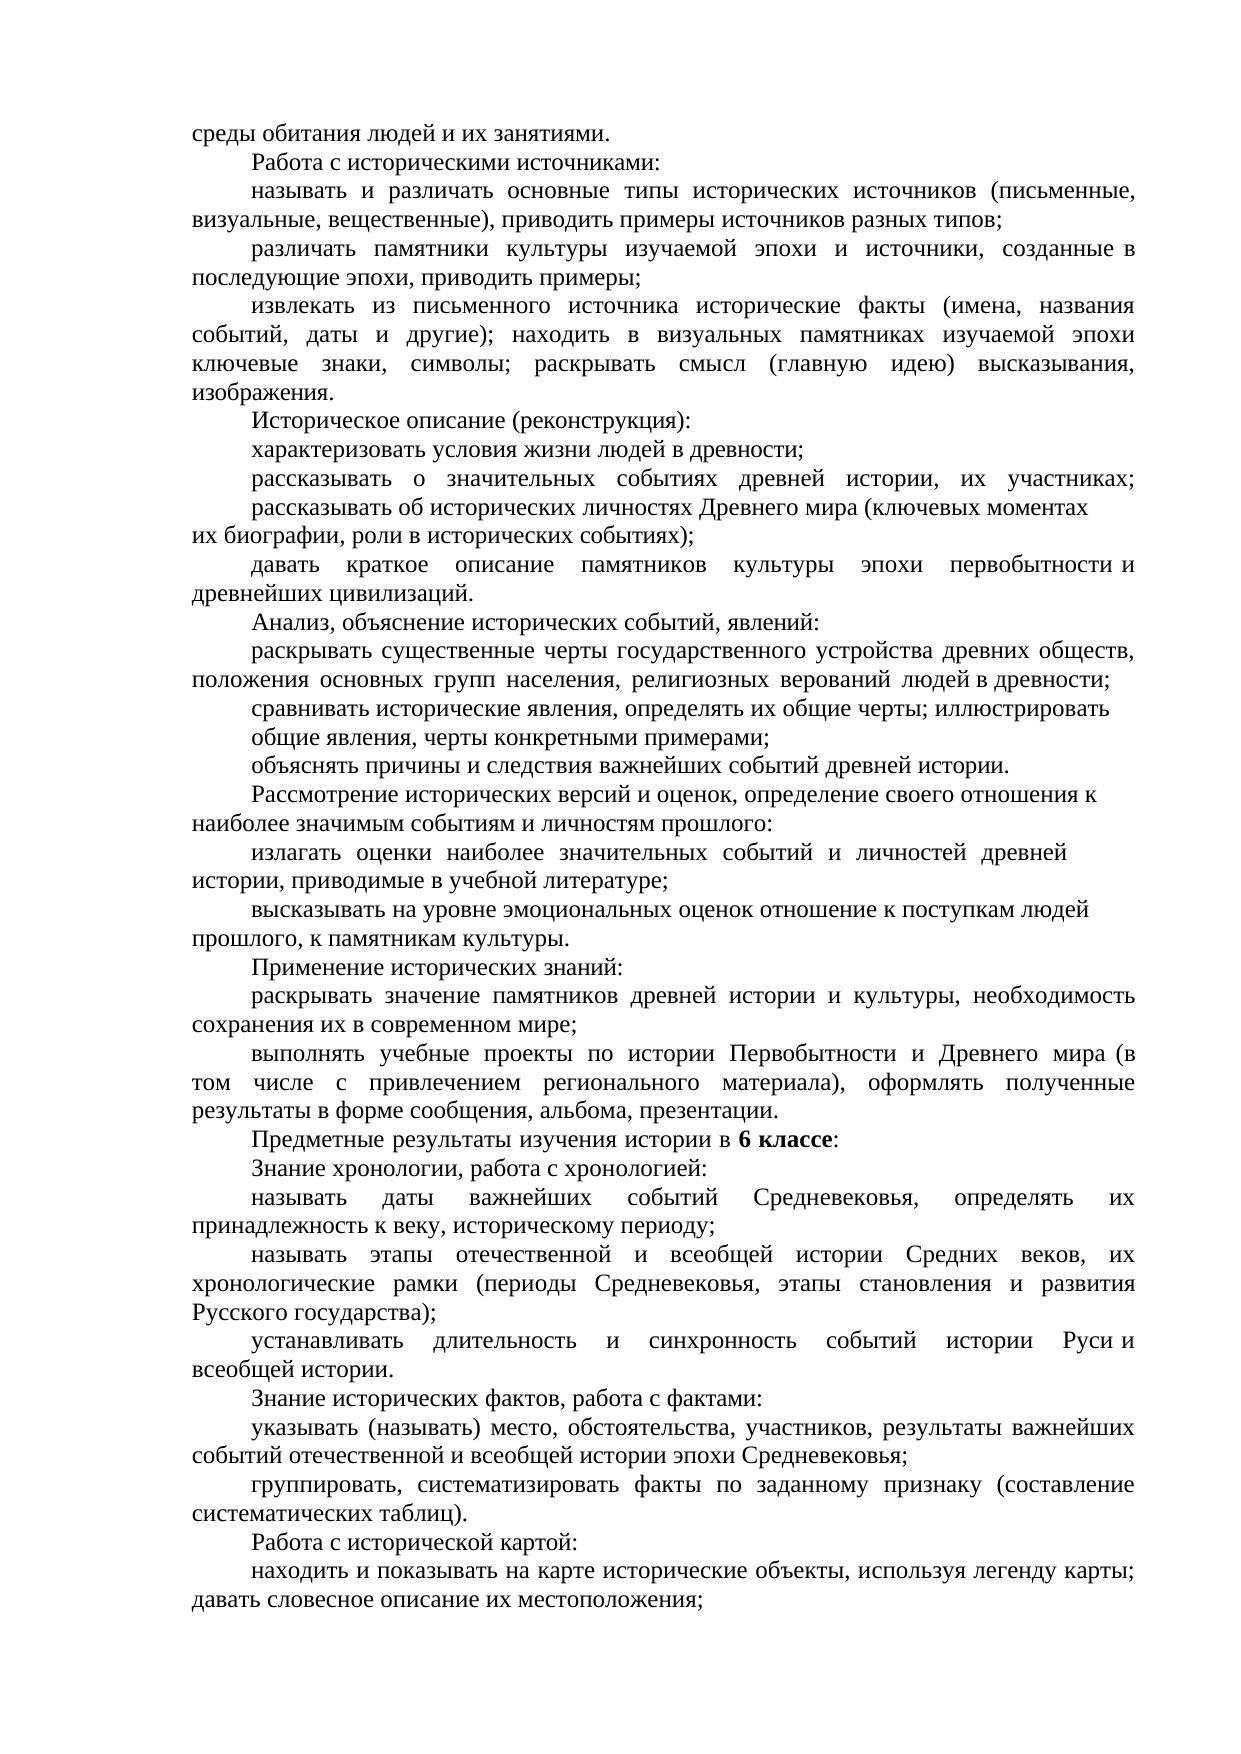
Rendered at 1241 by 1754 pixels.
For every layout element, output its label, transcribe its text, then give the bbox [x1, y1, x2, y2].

text рассказывать о значительных событиях древней истории, их участниках; рассказывать об исторических личностях Древнего мира (ключевых моментах [251, 463, 1136, 521]
text называть и различать основные типы исторических источников (письменные, визуальные, вещественные), приводить примеры источников разных типов; [192, 176, 1136, 233]
text объяснять причины и следствия важнейших событий древней истории. [251, 751, 1152, 779]
text раскрывать существенные черты государственного устройства древних обществ, положения основных групп населения, религиозных верований людей в древности; [192, 636, 1136, 693]
text Применение исторических знаний: [251, 952, 1152, 981]
text называть этапы отечественной и всеобщей истории Средних веков, их хронологические рамки (периоды Средневековья, этапы становления и развития Русского государства); [192, 1239, 1136, 1326]
text Историческое описание (реконструкция): [251, 406, 1152, 434]
text находить и показывать на карте исторические объекты, используя легенду карты; давать словесное описание их местоположения; [192, 1556, 1136, 1613]
text сравнивать исторические явления, определять их общие черты; иллюстрировать общие явления, черты конкретными примерами; [251, 693, 1152, 751]
text давать краткое описание памятников культуры эпохи первобытности и древнейших цивилизаций. [192, 549, 1135, 607]
text выполнять учебные проекты по истории Первобытности и Древнего мира (в том числе с привлечением регионального материала), оформлять полученные результаты в форме сообщения, альбома, презентации. [192, 1038, 1136, 1124]
text Анализ, объяснение исторических событий, явлений: [251, 607, 1152, 636]
text различать памятники культуры изучаемой эпохи и источники, созданные в последующие эпохи, приводить примеры; [192, 233, 1136, 291]
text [192, 118, 1136, 147]
text излагать оценки наиболее значительных событий и личностей древней истории, приводимые в учебной литературе; [192, 837, 1152, 894]
text Работа с историческими источниками: [251, 147, 1152, 176]
text раскрывать значение памятников древней истории и культуры, необходимость сохранения их в современном мире; [192, 981, 1135, 1038]
text называть даты важнейших событий Средневековья, определять их принадлежность к веку, историческому периоду; [192, 1182, 1136, 1239]
text Рассмотрение исторических версий и оценок, определение своего отношения к наиболее значимым событиям и личностям прошлого: [192, 779, 1137, 837]
text Знание исторических фактов, работа с фактами: [251, 1383, 1152, 1412]
text Предметные результаты изучения истории в 6 классе: Знание хронологии, работа с хронологией: [251, 1124, 840, 1182]
text группировать, систематизировать факты по заданному признаку (составление систематических таблиц). [192, 1469, 1135, 1527]
text их биографии, роли в исторических событиях); [192, 521, 1152, 549]
text извлекать из письменного источника исторические факты (имена, названия событий, даты и другие); находить в визуальных памятниках изучаемой эпохи ключевые знаки, символы; раскрывать смысл (главную идею) высказывания, изображения. [192, 291, 1136, 406]
text устанавливать длительность и синхронность событий истории Руси и всеобщей истории. [192, 1326, 1135, 1383]
text указывать (называть) место, обстоятельства, участников, результаты важнейших событий отечественной и всеобщей истории эпохи Средневековья; [192, 1412, 1135, 1469]
text высказывать на уровне эмоциональных оценок отношение к поступкам людей прошлого, к памятникам культуры. [192, 894, 1152, 952]
text характеризовать условия жизни людей в древности; [251, 434, 1152, 463]
text Работа с исторической картой: [251, 1527, 1152, 1556]
